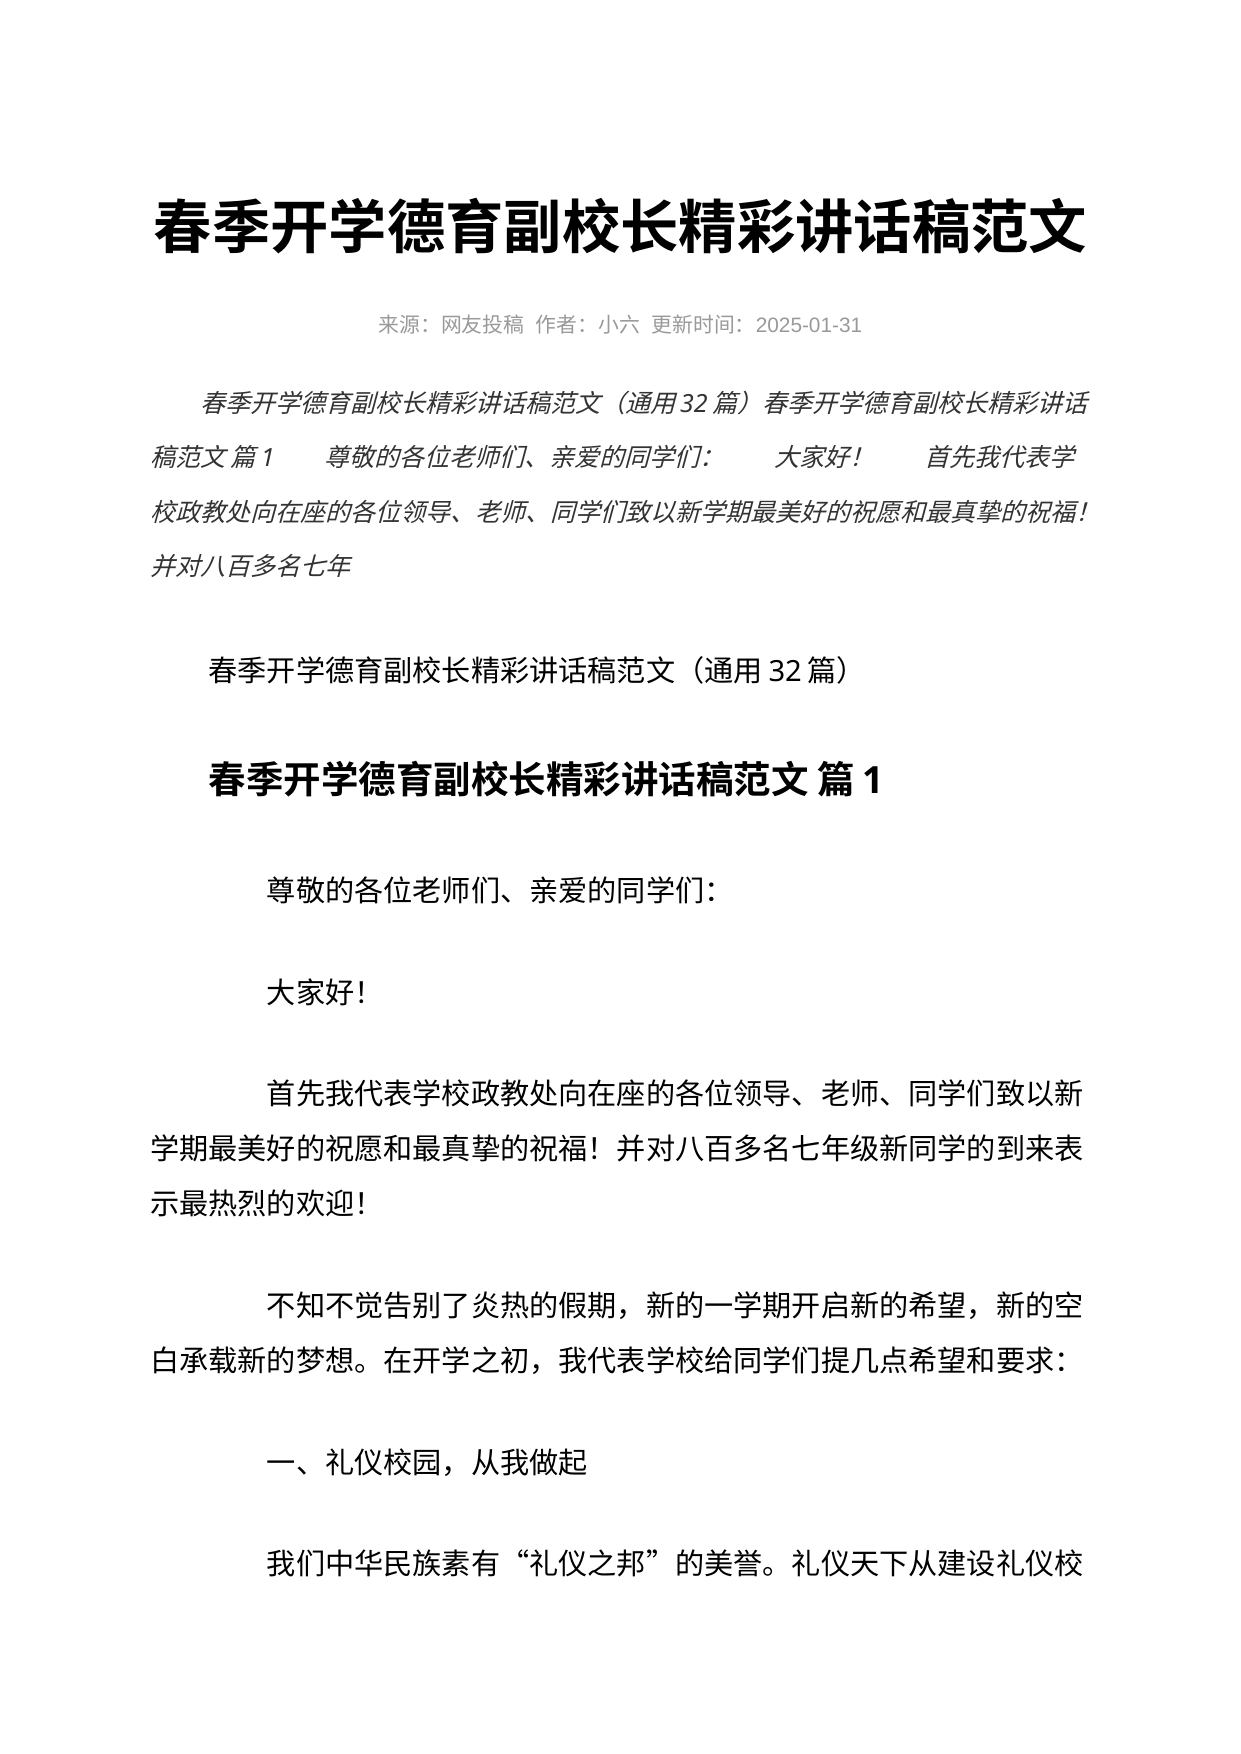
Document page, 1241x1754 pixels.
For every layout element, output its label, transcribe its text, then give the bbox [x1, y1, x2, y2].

subtitle 春季开学德育副校长精彩讲话稿范文 [150, 181, 1090, 266]
text 春季开学德育副校长精彩讲话稿范文（通用32篇）春季开学德育副校长精彩讲话稿范文 篇1 尊敬的各位老师们、亲爱的同学们： 大家好！ 首先我代表学校政教处向在座的各位领导、老师、同学们致以新学期最美好的祝愿和最真挚的祝福！并对八百多名七年 [150, 383, 1090, 583]
text 尊敬的各位老师们、亲爱的同学们： [150, 867, 1090, 910]
text 一、礼仪校园，从我做起 [150, 1439, 1090, 1481]
text 春季开学德育副校长精彩讲话稿范文（通用32篇） [150, 648, 1090, 690]
text 首先我代表学校政教处向在座的各位领导、老师、同学们致以新学期最美好的祝愿和最真挚的祝福！并对八百多名七年级新同学的到来表示最热烈的欢迎！ [150, 1071, 1090, 1223]
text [150, 1541, 1090, 1583]
text 来源：网友投稿 作者：小六 更新时间：2025-01-31 [150, 313, 1090, 337]
text 春季开学德育副校长精彩讲话稿范文 篇1 [150, 750, 1090, 804]
text 不知不觉告别了炎热的假期，新的一学期开启新的希望，新的空白承载新的梦想。在开学之初，我代表学校给同学们提几点希望和要求： [150, 1282, 1090, 1380]
text 大家好！ [150, 969, 1090, 1011]
